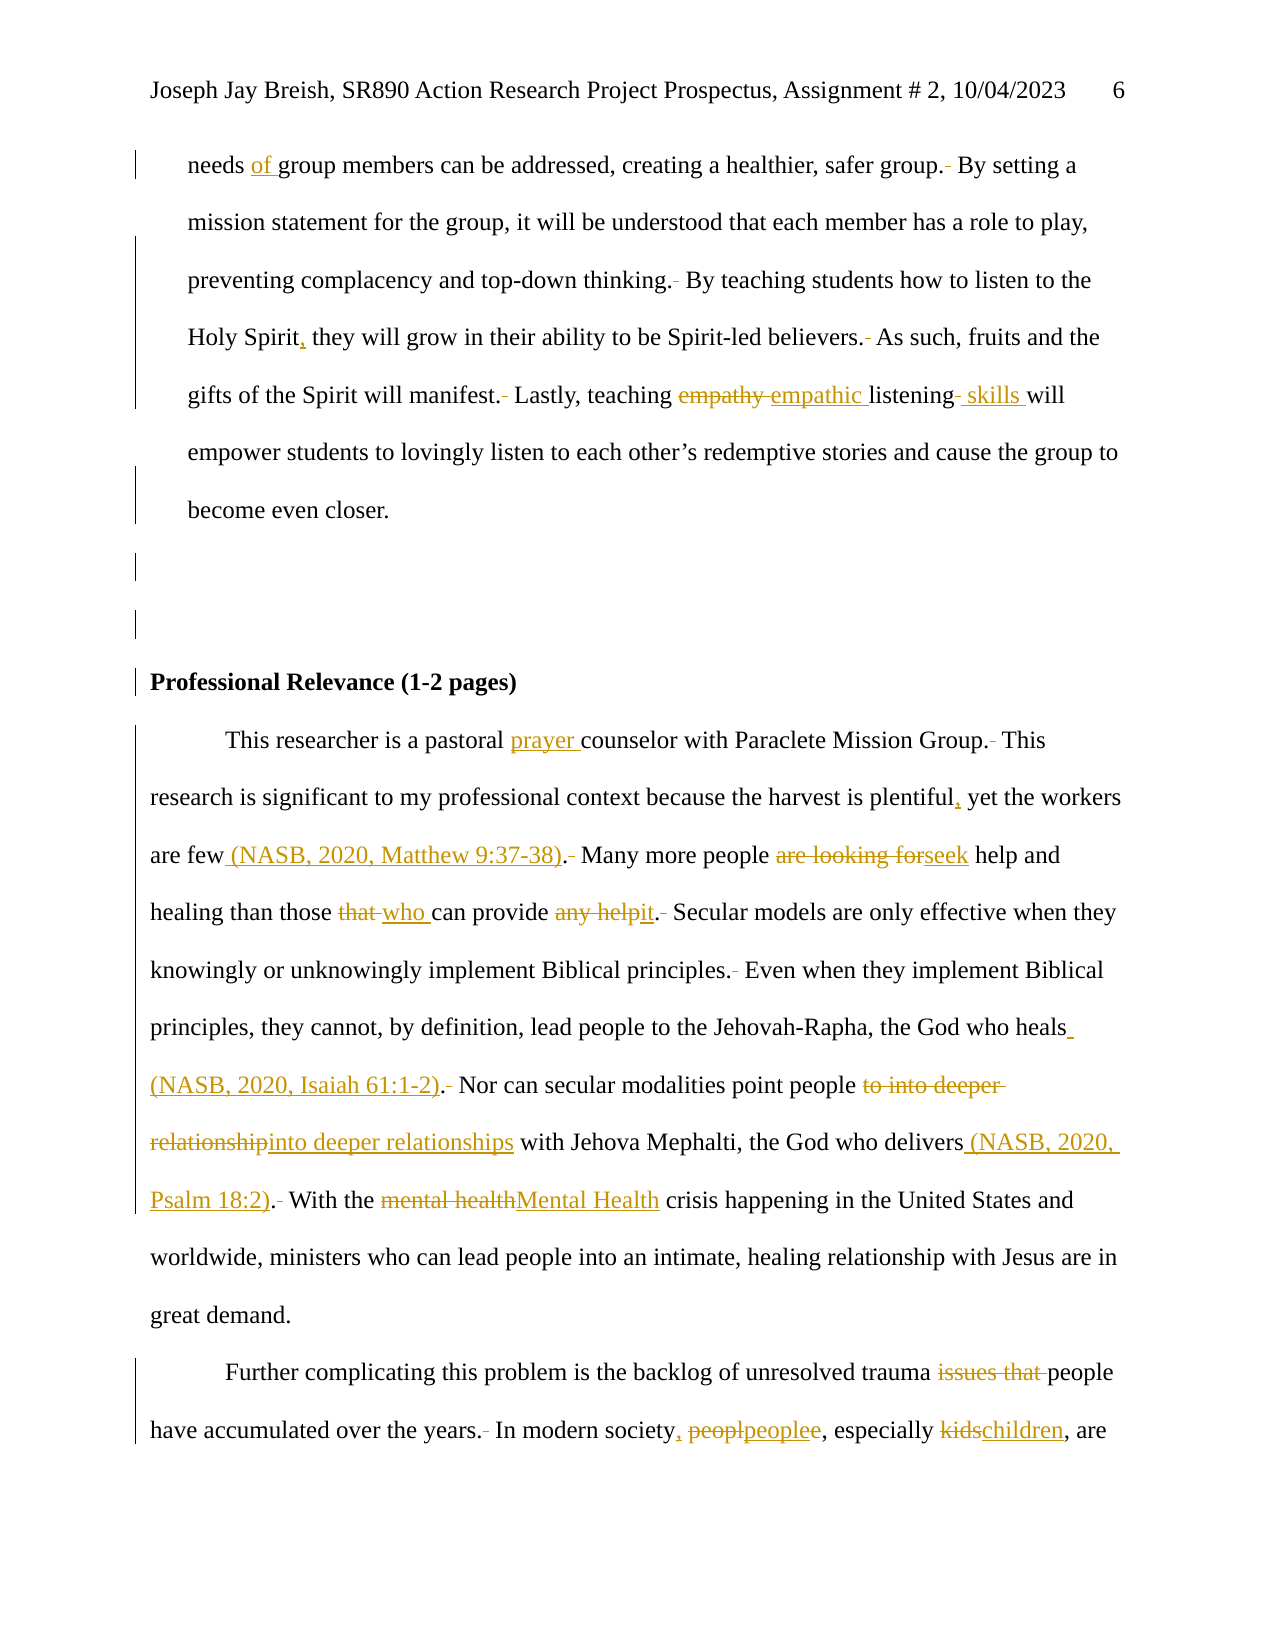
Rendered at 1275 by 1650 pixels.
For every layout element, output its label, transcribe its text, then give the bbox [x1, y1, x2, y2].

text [187, 150, 1125, 524]
text This researcher is a pastoral counselor with Paraclete Mission Group. This research is significant to my professional context because the harvest is plentiful yet the workers are few. Many more people help and healing than those can provide . Secular models are only effective when they knowingly or unknowingly implement Biblical principles. Even when they implement Biblical principles, they cannot, by definition, lead people to the Jehovah-Rapha, the God who heals. Nor can secular modalities point people with Jehova Mephalti, the God who delivers. With the crisis happening in the United States and worldwide, ministers who can lead people into an intimate, healing relationship with Jesus are in great demand. [150, 725, 1125, 1329]
subtitle Professional Relevance (1-2 pages) [150, 667, 1125, 696]
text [150, 1357, 1125, 1444]
